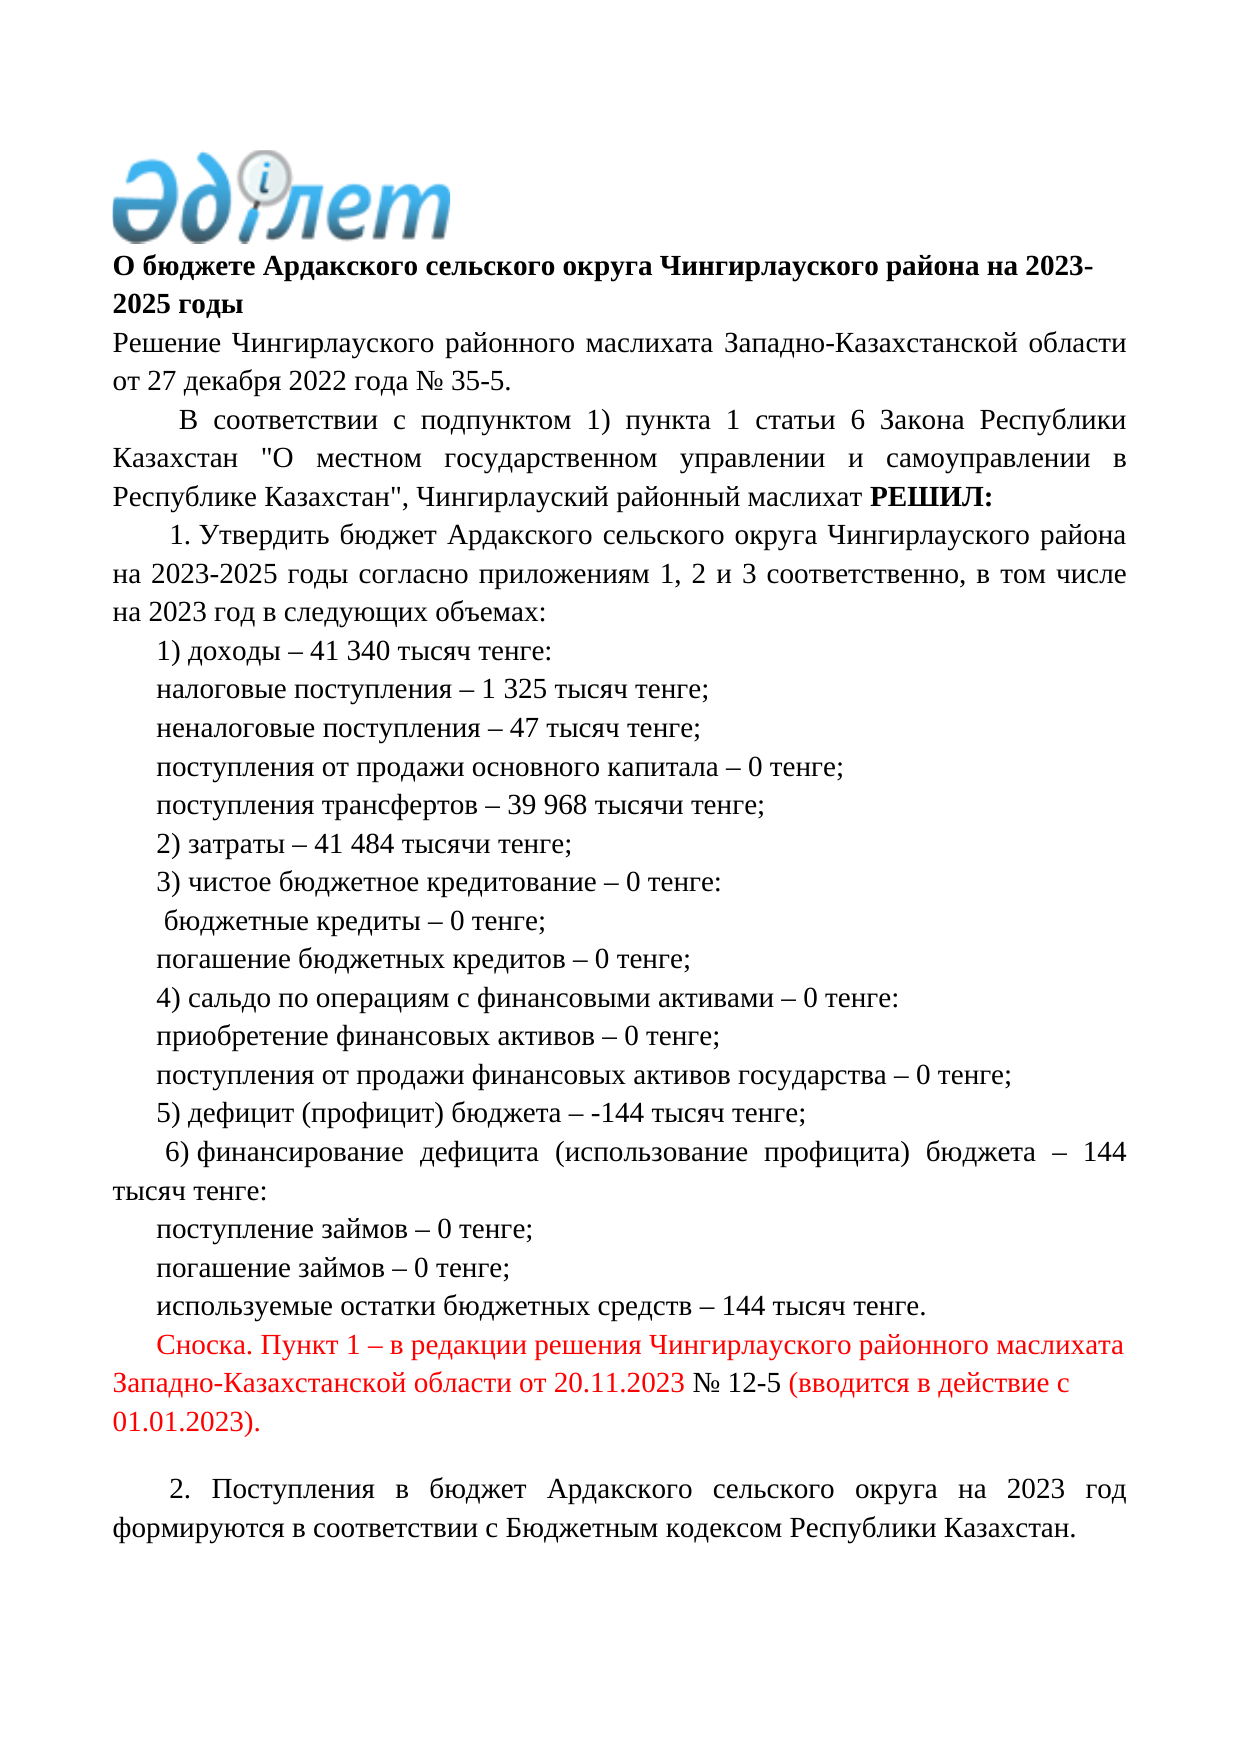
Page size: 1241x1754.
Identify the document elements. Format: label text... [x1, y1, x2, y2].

text Сноска. Пункт 1 – в редакции решения Чингирлауского районного маслихата Западно-Казахстанской области от 20.11.2023 № 12-5 (вводится в действие с 01.01.2023). [112, 1327, 1128, 1468]
text налоговые поступления – 1 325 тысяч тенге; [112, 672, 1128, 705]
text погашение займов – 0 тенге; [112, 1250, 1128, 1283]
text погашение бюджетных кредитов – 0 тенге; [112, 941, 1128, 975]
text используемые остатки бюджетных средств – 144 тысяч тенге. [112, 1288, 1128, 1322]
text 2) затраты – 41 484 тысячи тенге; [112, 826, 1128, 859]
text 6) финансирование дефицита (использование профицита) бюджета – 144 тысяч тенге: [112, 1134, 1128, 1206]
text 1) доходы – 41 340 тысяч тенге: [112, 633, 1128, 667]
text неналоговые поступления – 47 тысяч тенге; [112, 710, 1128, 744]
text В соответствии с подпунктом 1) пункта 1 статьи 6 Закона Республики Казахстан "О местном государственном управлении и самоуправлении в Республике Казахстан", Чингирлауский районный маслихат РЕШИЛ: [112, 402, 1128, 512]
text 3) чистое бюджетное кредитование – 0 тенге: [112, 864, 1128, 898]
text 4) сальдо по операциям с финансовыми активами – 0 тенге: [112, 980, 1128, 1013]
text поступление займов – 0 тенге; [112, 1211, 1128, 1245]
text 5) дефицит (профицит) бюджета – -144 тысяч тенге; [112, 1096, 1128, 1129]
text поступления от продажи основного капитала – 0 тенге; [112, 749, 1128, 782]
text бюджетные кредиты – 0 тенге; [112, 903, 1128, 936]
text О бюджете Ардакского сельского округа Чингирлауского района на 2023-2025 годы [112, 248, 1128, 320]
text 1. Утвердить бюджет Ардакского сельского округа Чингирлауского района на 2023-2025 годы согласно приложениям 1, 2 и 3 соответственно, в том числе на 2023 год в следующих объемах: [112, 517, 1128, 628]
text Решение Чингирлауского районного маслихата Западно-Казахстанской области от 27 декабря 2022 года № 35-5. [112, 325, 1128, 397]
picture [112, 150, 451, 244]
text 2. Поступления в бюджет Ардакского сельского округа на 2023 год формируются в соответствии с Бюджетным кодексом Республики Казахстан. [112, 1471, 1128, 1543]
text поступления трансфертов – 39 968 тысячи тенге; [112, 787, 1128, 821]
text поступления от продажи финансовых активов государства – 0 тенге; [112, 1057, 1128, 1091]
text приобретение финансовых активов – 0 тенге; [112, 1018, 1128, 1052]
